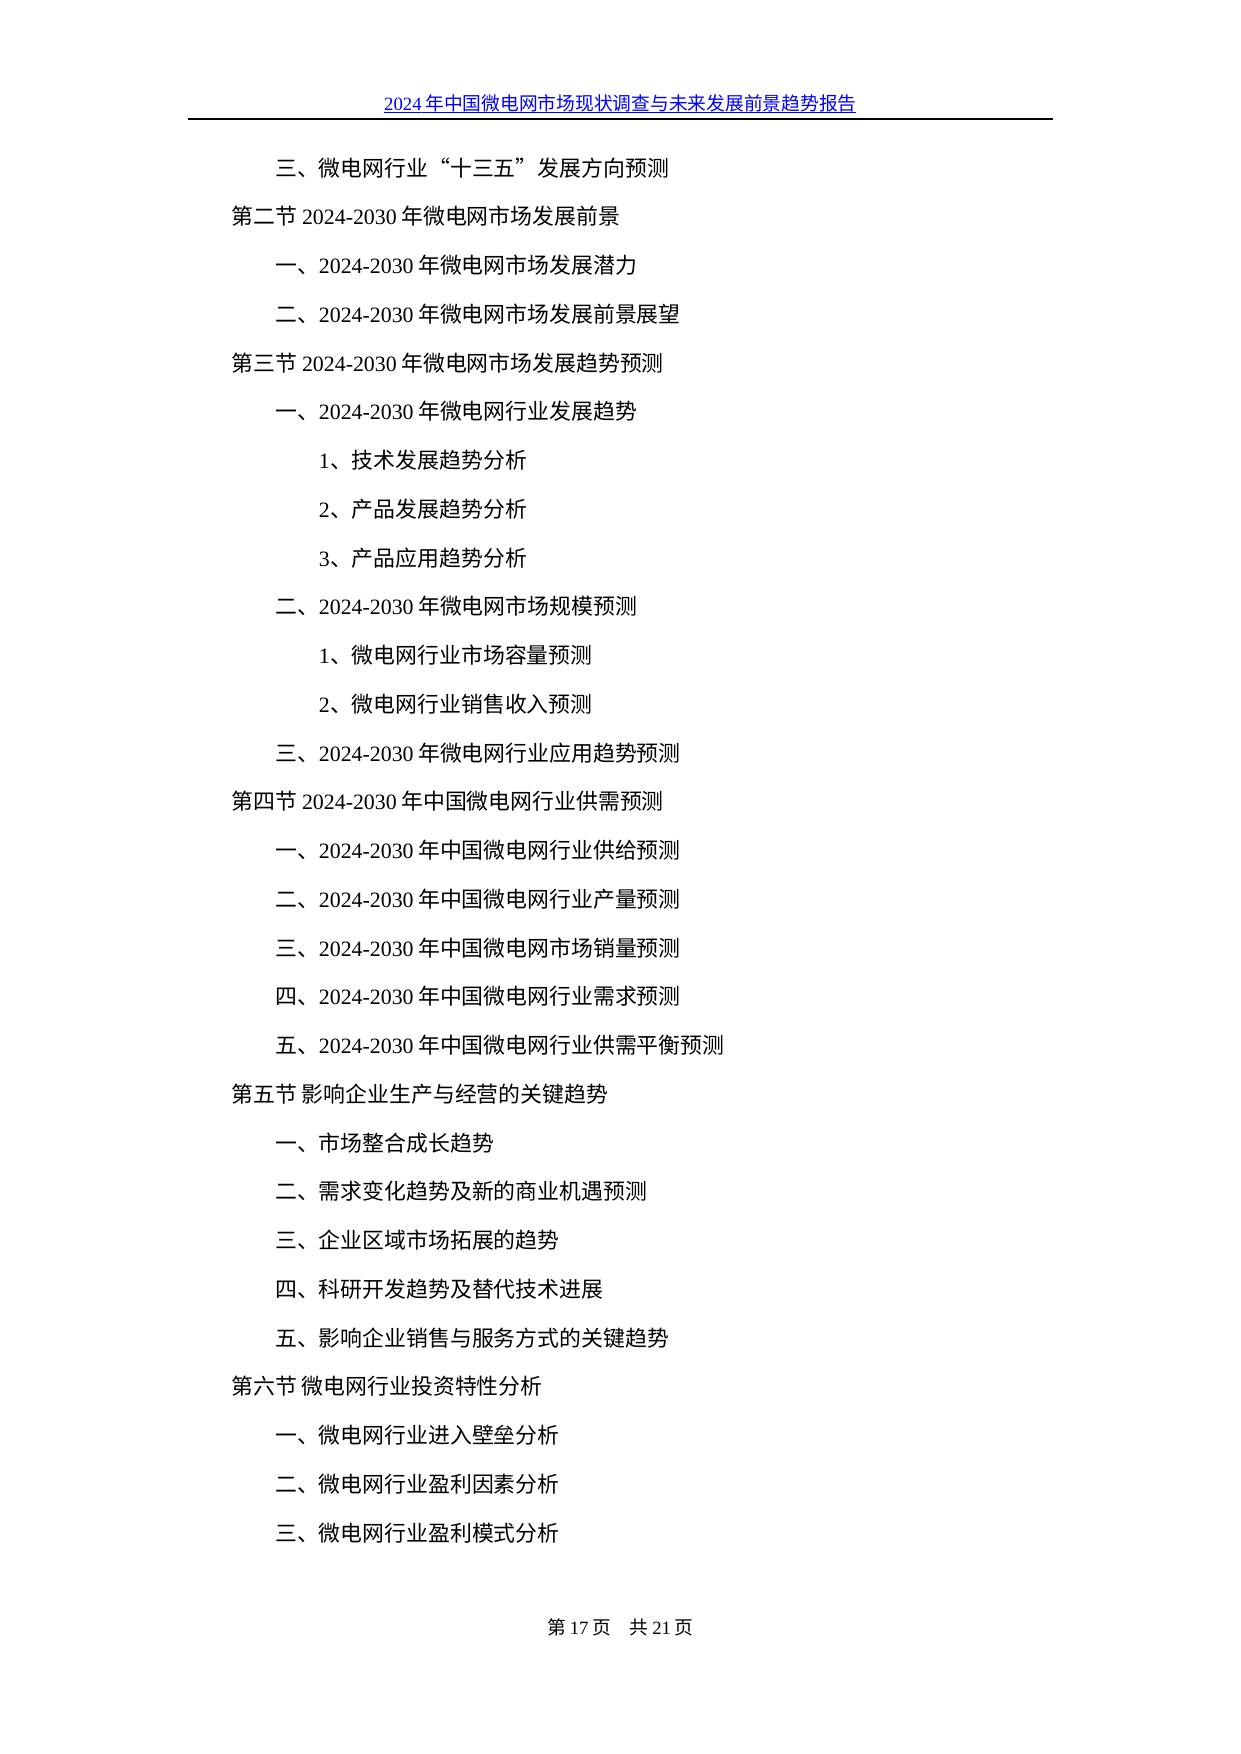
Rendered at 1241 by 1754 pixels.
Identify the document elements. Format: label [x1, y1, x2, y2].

text [187, 150, 1053, 1548]
